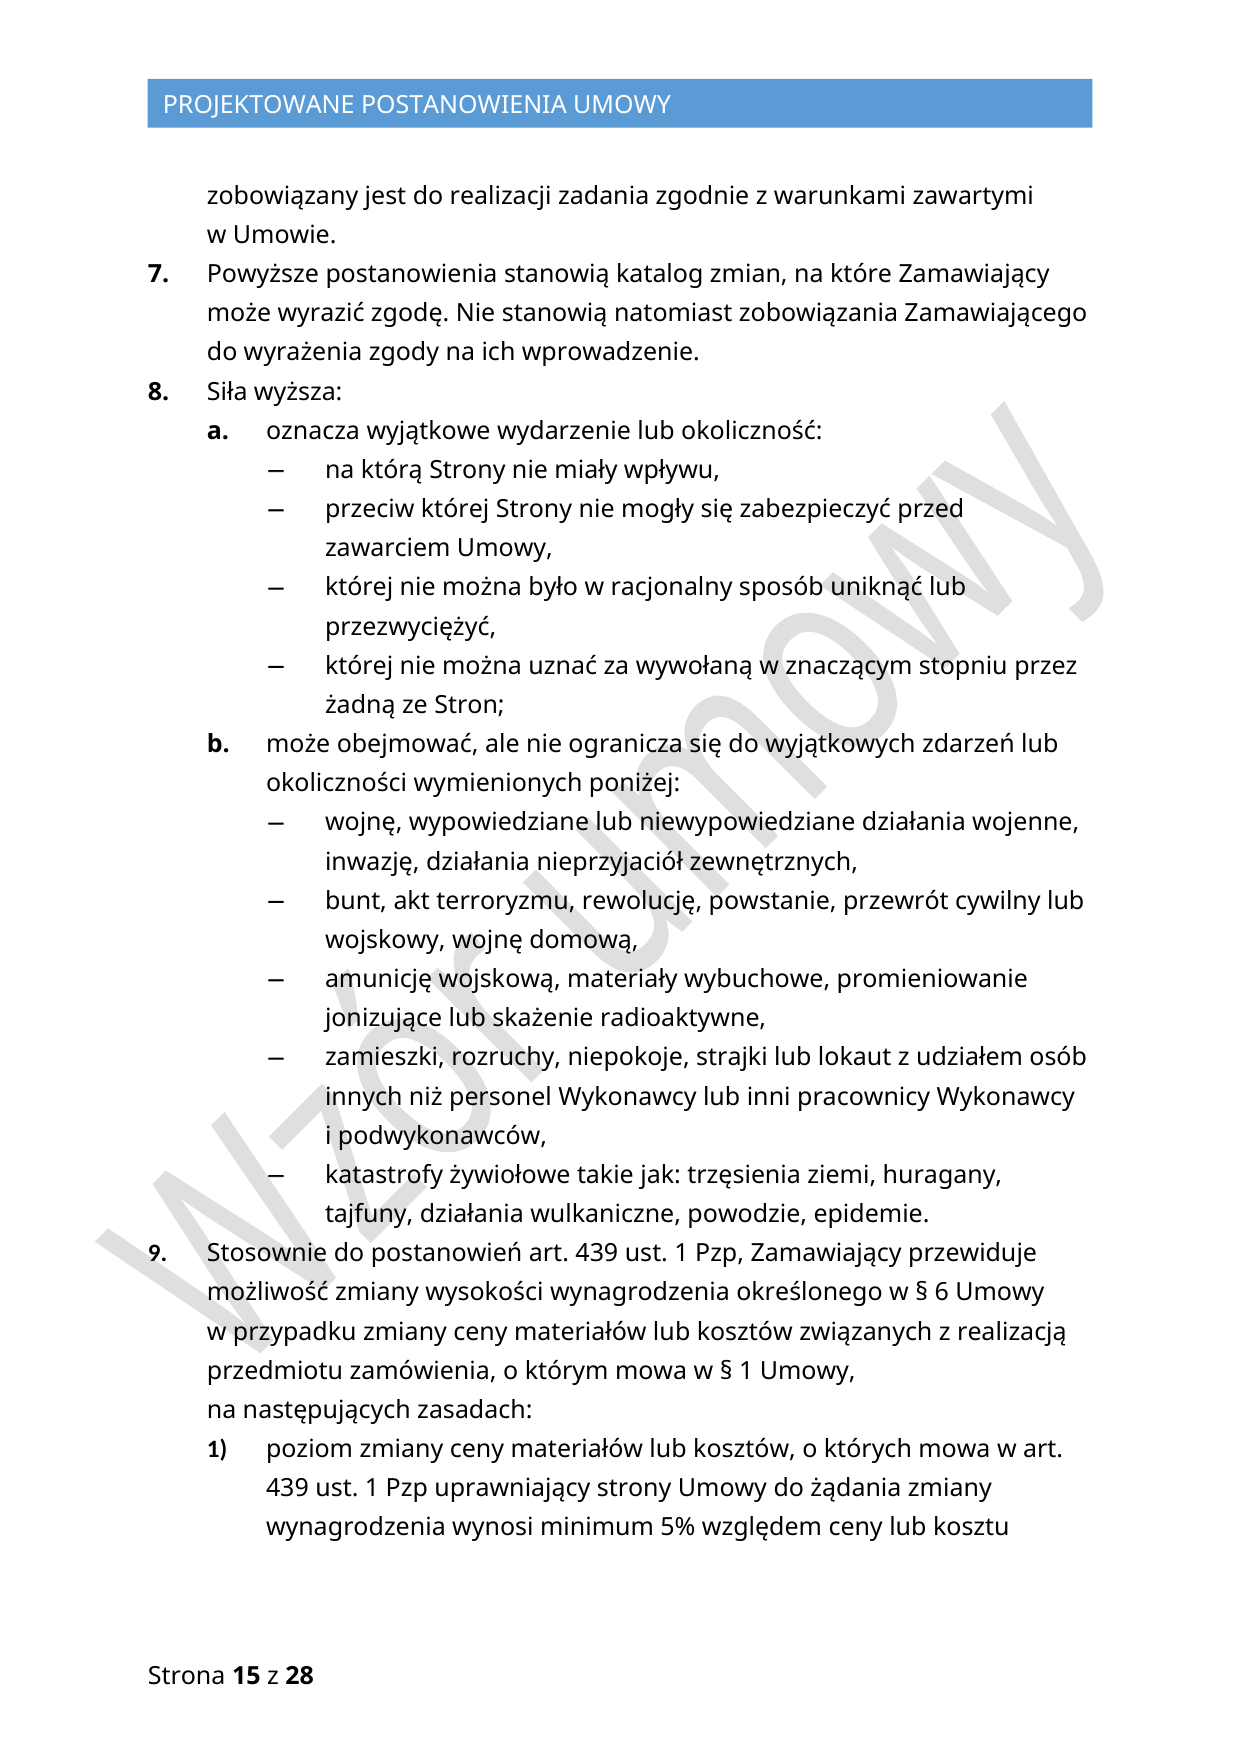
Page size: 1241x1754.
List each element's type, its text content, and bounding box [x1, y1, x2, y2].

list przeciw której Strony nie mogły się zabezpieczyć przed zawarciem Umowy, [266, 491, 1093, 564]
list Siła wyższa: [148, 373, 1093, 407]
list amunicję wojskową, materiały wybuchowe, promieniowanie jonizujące lub skażenie radioaktywne, [266, 961, 1093, 1034]
list której nie można było w racjonalny sposób uniknąć lub przezwyciężyć, [266, 569, 1093, 642]
list katastrofy żywiołowe takie jak: trzęsienia ziemi, huragany, tajfuny, działania wulkaniczne, powodzie, epidemie. [266, 1156, 1093, 1230]
list Powyższe postanowienia stanowią katalog zmian, na które Zamawiający może wyrazić zgodę. Nie stanowią natomiast zobowiązania Zamawiającego do wyrażenia zgody na ich wprowadzenie. [148, 256, 1093, 368]
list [148, 177, 1093, 251]
list której nie można uznać za wywołaną w znaczącym stopniu przez żadną ze Stron; [266, 647, 1093, 721]
list wojnę, wypowiedziane lub niewypowiedziane działania wojenne, inwazję, działania nieprzyjaciół zewnętrznych, [266, 804, 1093, 877]
list bunt, akt terroryzmu, rewolucję, powstanie, przewrót cywilny lub wojskowy, wojnę domową, [266, 882, 1093, 956]
list może obejmować, ale nie ogranicza się do wyjątkowych zdarzeń lub okoliczności wymienionych poniżej: [207, 726, 1093, 799]
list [207, 1431, 1093, 1543]
list Stosownie do postanowień art. 439 ust. 1 Pzp, Zamawiający przewiduje możliwość zmiany wysokości wynagrodzenia określonego w § 6 Umowy w przypadku zmiany ceny materiałów lub kosztów związanych z realizacją przedmiotu zamówienia, o którym mowa w § 1 Umowy, na następujących zasadach: [148, 1235, 1093, 1426]
list zamieszki, rozruchy, niepokoje, strajki lub lokaut z udziałem osób innych niż personel Wykonawcy lub inni pracownicy Wykonawcy i podwykonawców, [266, 1039, 1093, 1151]
list na którą Strony nie miały wpływu, [266, 451, 1093, 486]
list oznacza wyjątkowe wydarzenie lub okoliczność: [207, 412, 1093, 446]
